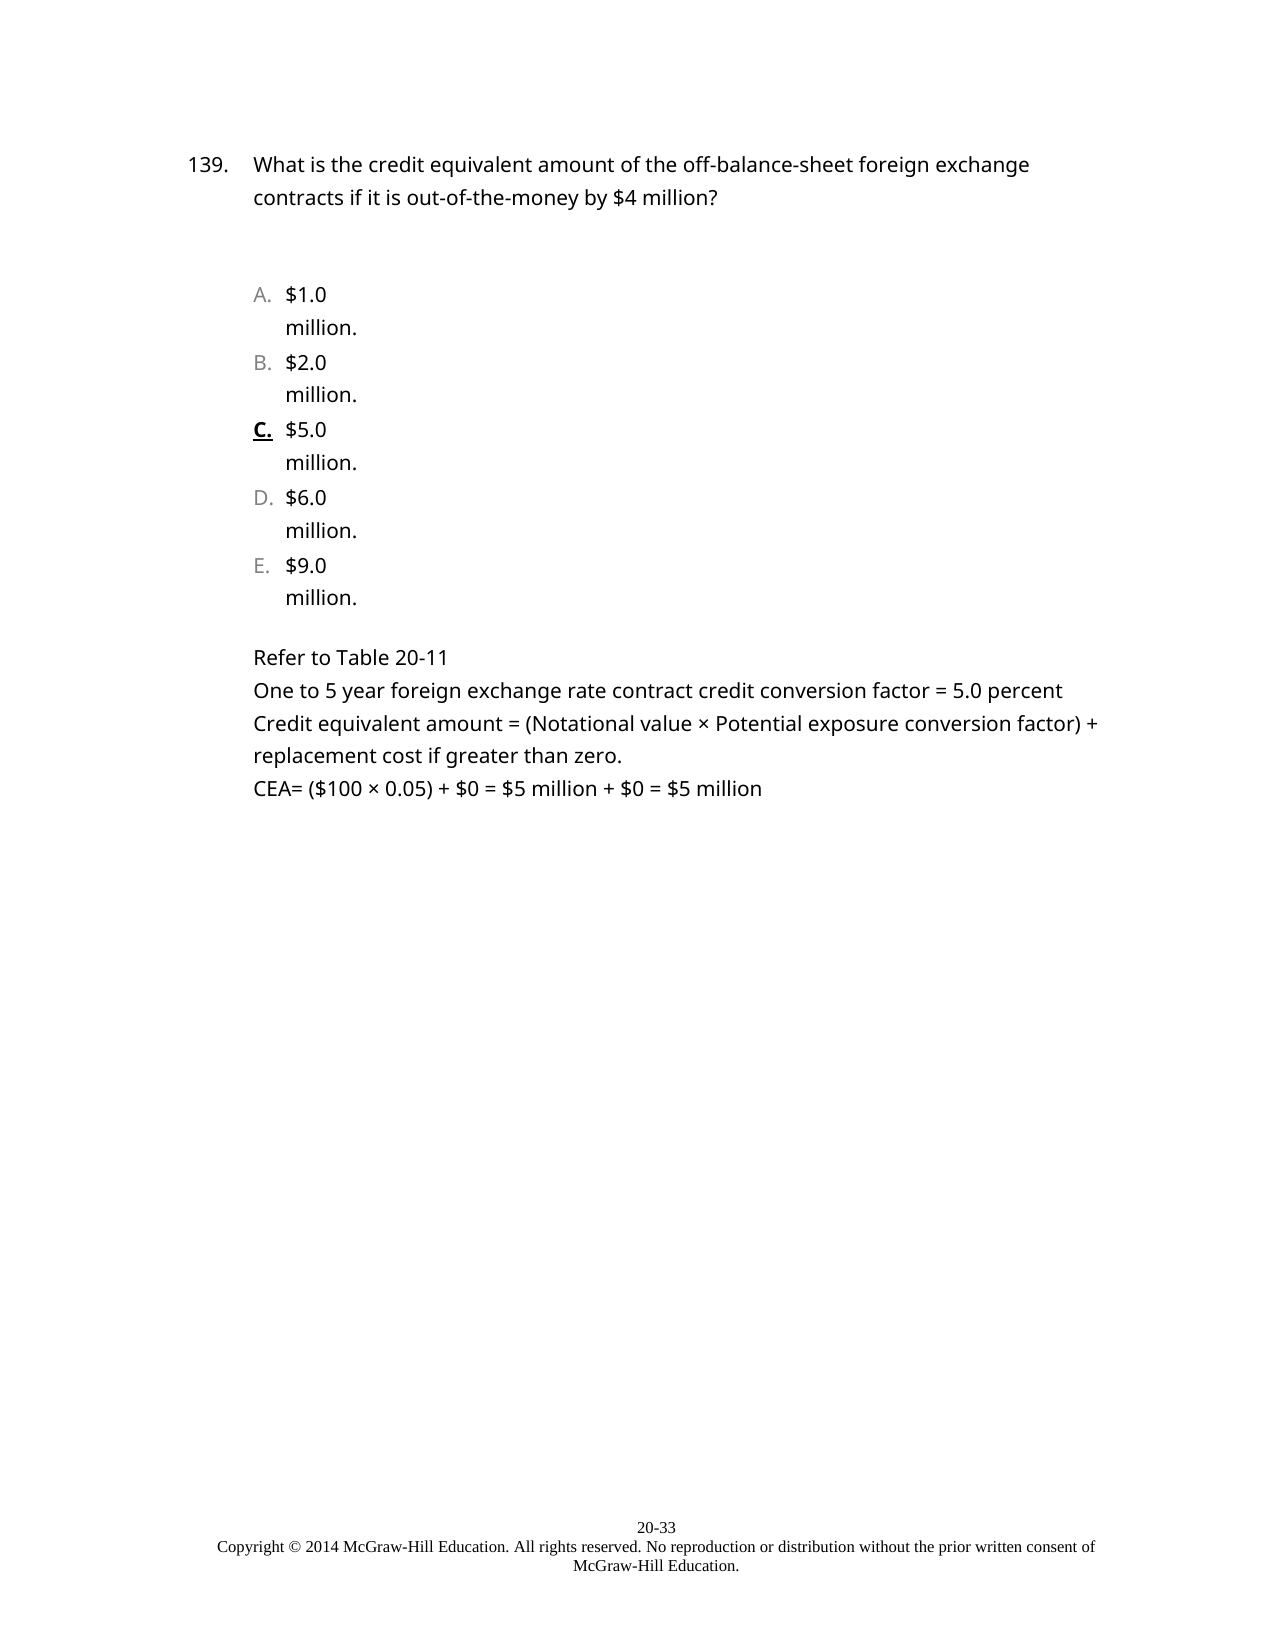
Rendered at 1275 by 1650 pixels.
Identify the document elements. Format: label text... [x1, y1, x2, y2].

table_header What is the credit equivalent amount of the off-balance-sheet foreign exchange contracts if it is out-of-the-money by $4 million? Refer to Table 20-11 One to 5 year foreign exchange rate contract credit conversion factor = 5.0 percent Credit equivalent amount = (Notational value × Potential exposure conversion factor) + replacement cost if greater than zero. CEA= ($100 × 0.05) + $0 = $5 million + $0 = $5 million [253, 150, 1125, 834]
table_header 139. [188, 150, 253, 834]
